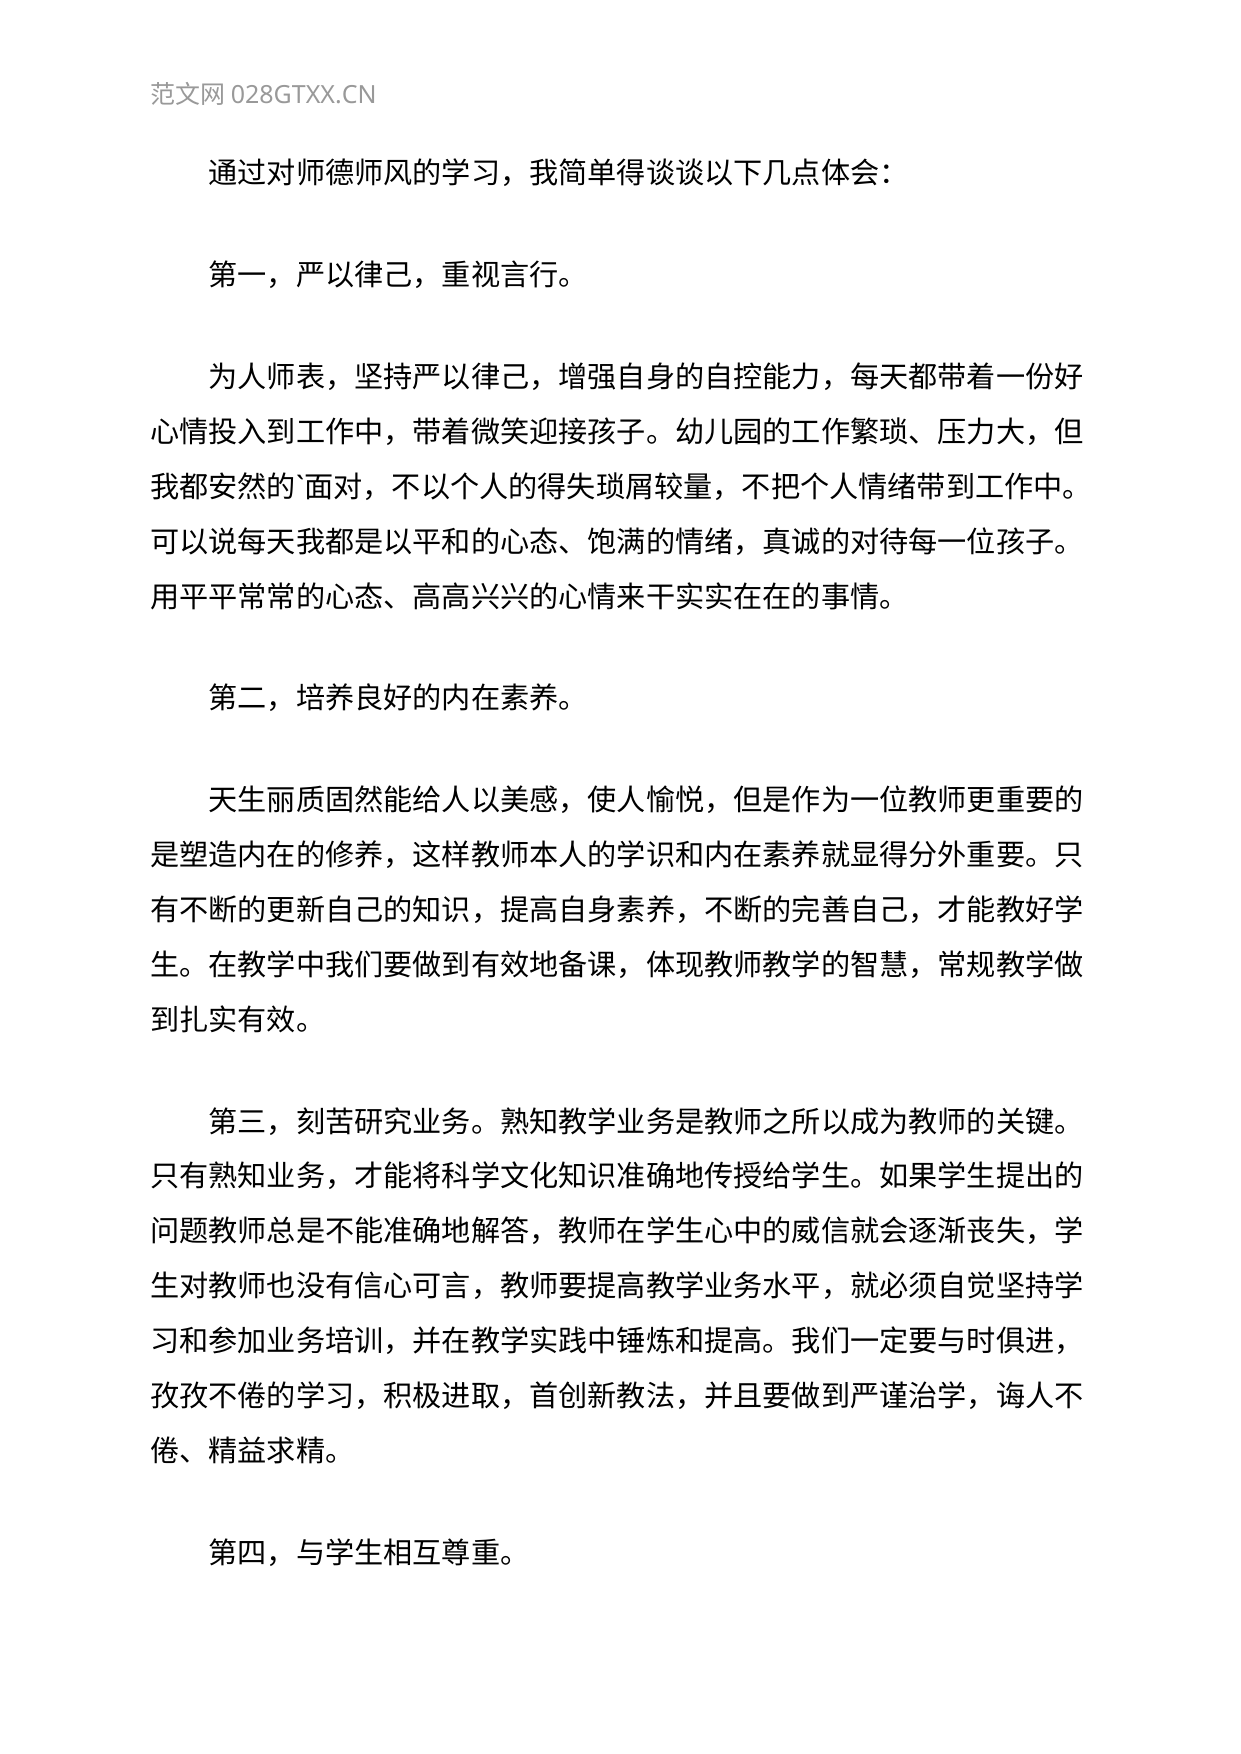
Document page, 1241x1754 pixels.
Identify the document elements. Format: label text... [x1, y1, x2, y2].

text 天生丽质固然能给人以美感，使人愉悦，但是作为一位教师更重要的是塑造内在的修养，这样教师本人的学识和内在素养就显得分外重要。只有不断的更新自己的知识，提高自身素养，不断的完善自己，才能教好学生。在教学中我们要做到有效地备课，体现教师教学的智慧，常规教学做到扎实有效。 [150, 777, 1090, 1039]
text 第一，严以律己，重视言行。 [150, 252, 1090, 294]
text 第二，培养良好的内在素养。 [150, 675, 1090, 717]
text 通过对师德师风的学习，我简单得谈谈以下几点体会： [150, 150, 1090, 192]
text 第四，与学生相互尊重。 [150, 1529, 1090, 1572]
text 第三，刻苦研究业务。熟知教学业务是教师之所以成为教师的关键。只有熟知业务，才能将科学文化知识准确地传授给学生。如果学生提出的问题教师总是不能准确地解答，教师在学生心中的威信就会逐渐丧失，学生对教师也没有信心可言，教师要提高教学业务水平，就必须自觉坚持学习和参加业务培训，并在教学实践中锤炼和提高。我们一定要与时俱进，孜孜不倦的学习，积极进取，首创新教法，并且要做到严谨治学，诲人不倦、精益求精。 [150, 1098, 1090, 1470]
text 为人师表，坚持严以律己，增强自身的自控能力，每天都带着一份好心情投入到工作中，带着微笑迎接孩子。幼儿园的工作繁琐、压力大，但我都安然的`面对，不以个人的得失琐屑较量，不把个人情绪带到工作中。可以说每天我都是以平和的心态、饱满的情绪，真诚的对待每一位孩子。用平平常常的心态、高高兴兴的心情来干实实在在的事情。 [150, 353, 1090, 616]
